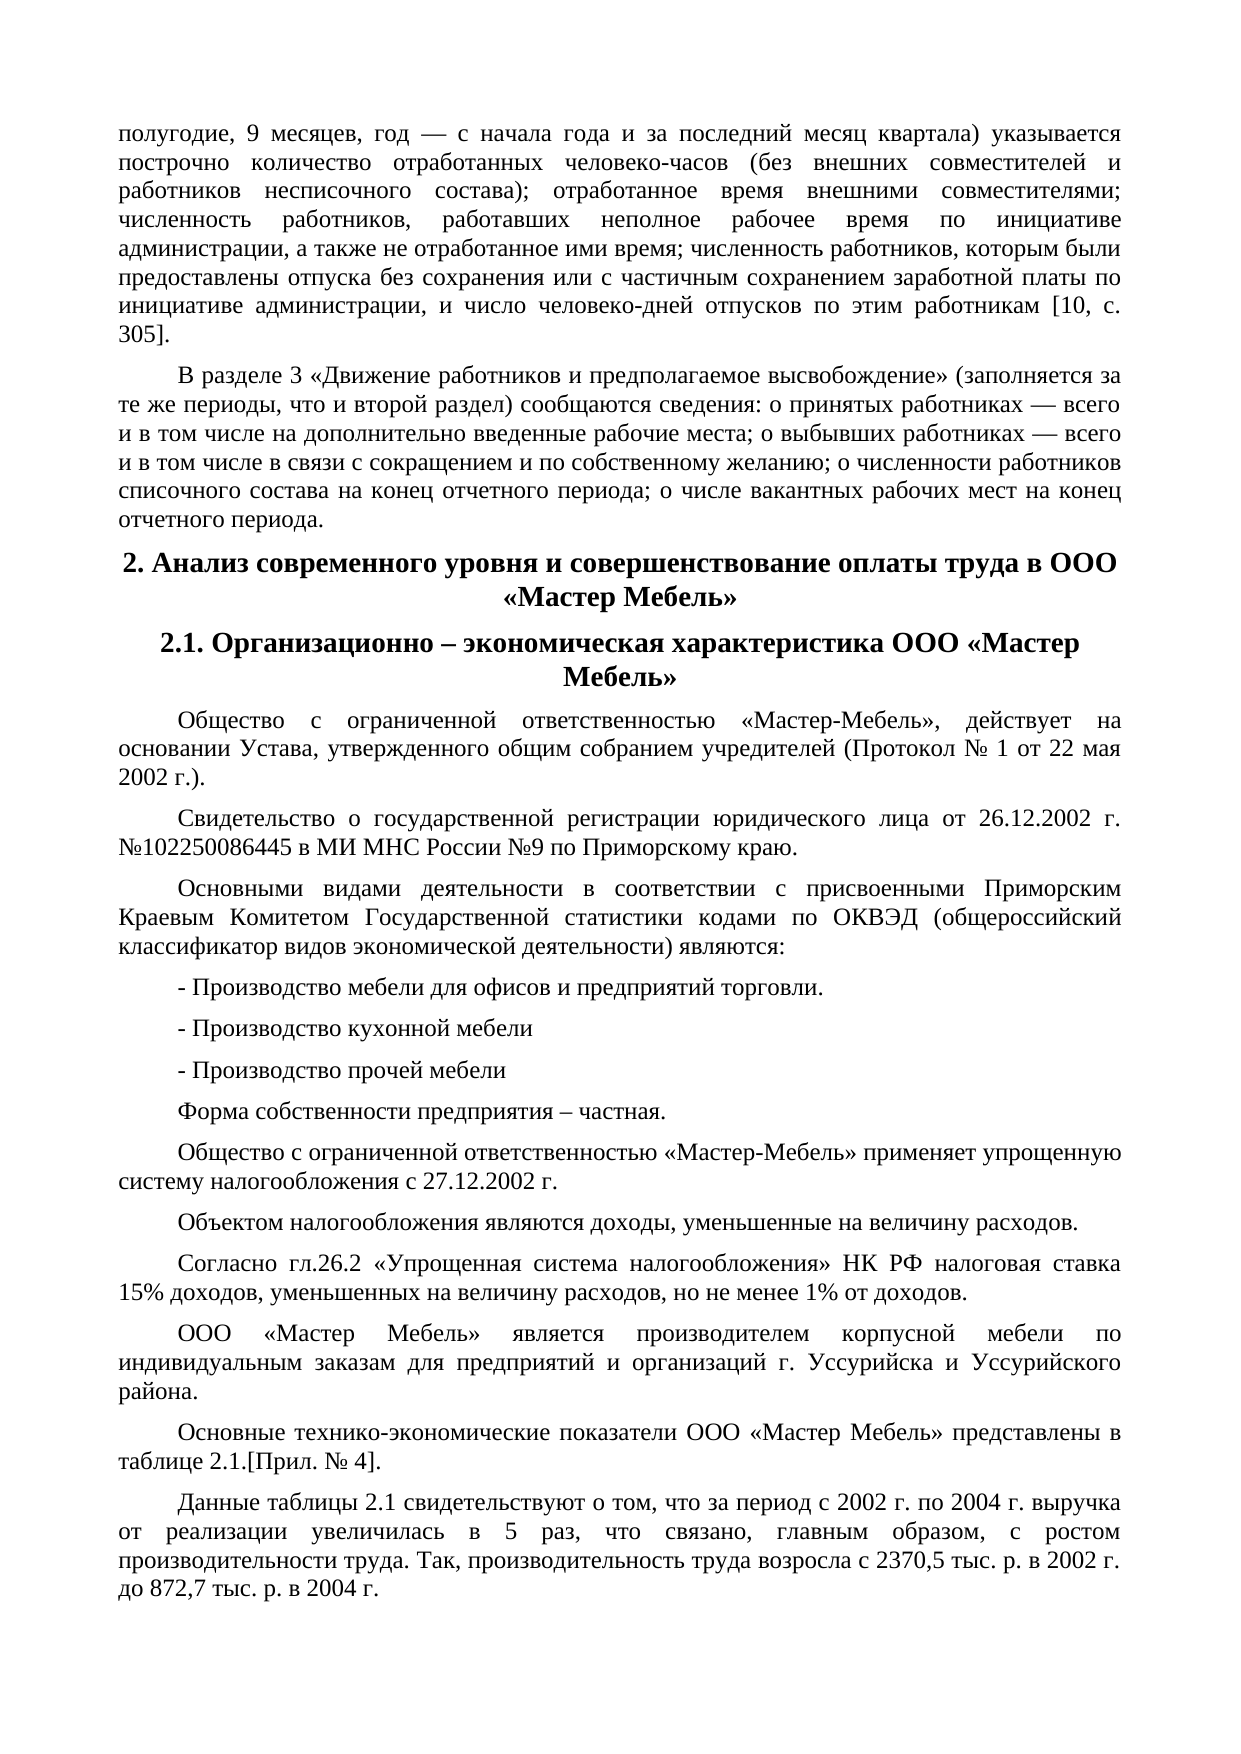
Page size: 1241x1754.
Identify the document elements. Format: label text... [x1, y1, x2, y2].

text Данные таблицы 2.1 свидетельствуют о том, что за период с 2002 г. по 2004 г. выручка от реализации увеличилась в 5 раз, что связано, главным образом, с ростом производительности труда. Так, производительность труда возросла с 2370,5 тыс. р. в 2002 г. до 872,7 тыс. р. в 2004 г. [118, 1487, 1122, 1602]
text ООО «Мастер Мебель» является производителем корпусной мебели по индивидуальным заказам для предприятий и организаций г. Уссурийска и Уссурийского района. [118, 1318, 1122, 1405]
text Общество с ограниченной ответственностью «Мастер-Мебель» применяет упрощенную систему налогообложения с 27.12.2002 г. [118, 1137, 1122, 1195]
text Основные технико-экономические показатели ООО «Мастер Мебель» представлены в таблице 2.1.[Прил. № 4]. [118, 1417, 1122, 1475]
text 2. Анализ современного уровня и совершенствование оплаты труда в ООО «Мастер Мебель» [118, 546, 1122, 613]
text - Производство прочей мебели [118, 1055, 1122, 1083]
text Свидетельство о государственной регистрации юридического лица от 26.12.2002 г. №102250086445 в МИ МНС России №9 по Приморскому краю. [118, 803, 1122, 861]
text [118, 118, 1122, 348]
text Форма собственности предприятия – частная. [118, 1096, 1122, 1125]
text Согласно гл.26.2 «Упрощенная система налогообложения» НК РФ налоговая ставка 15% доходов, уменьшенных на величину расходов, но не менее 1% от доходов. [118, 1248, 1122, 1306]
text - Производство кухонной мебели [118, 1013, 1122, 1042]
text В разделе 3 «Движение работников и предполагаемое высвобождение» (заполняется за те же периоды, что и второй раздел) сообщаются сведения: о принятых работниках — всего и в том числе на дополнительно введенные рабочие места; о выбывших работниках — всего и в том числе в связи с сокращением и по собственному желанию; о численности работников списочного состава на конец отчетного периода; о числе вакантных рабочих мест на конец отчетного периода. [118, 361, 1122, 533]
text 2.1. Организационно – экономическая характеристика ООО «Мастер Мебель» [118, 625, 1122, 692]
text - Производство мебели для офисов и предприятий торговли. [118, 972, 1122, 1001]
text Объектом налогообложения являются доходы, уменьшенные на величину расходов. [118, 1207, 1122, 1236]
text Общество с ограниченной ответственностью «Мастер-Мебель», действует на основании Устава, утвержденного общим собранием учредителей (Протокол № 1 от 22 мая 2002 г.). [118, 705, 1122, 791]
text Основными видами деятельности в соответствии с присвоенными Приморским Краевым Комитетом Государственной статистики кодами по ОКВЭД (общероссийский классификатор видов экономической деятельности) являются: [118, 873, 1122, 960]
